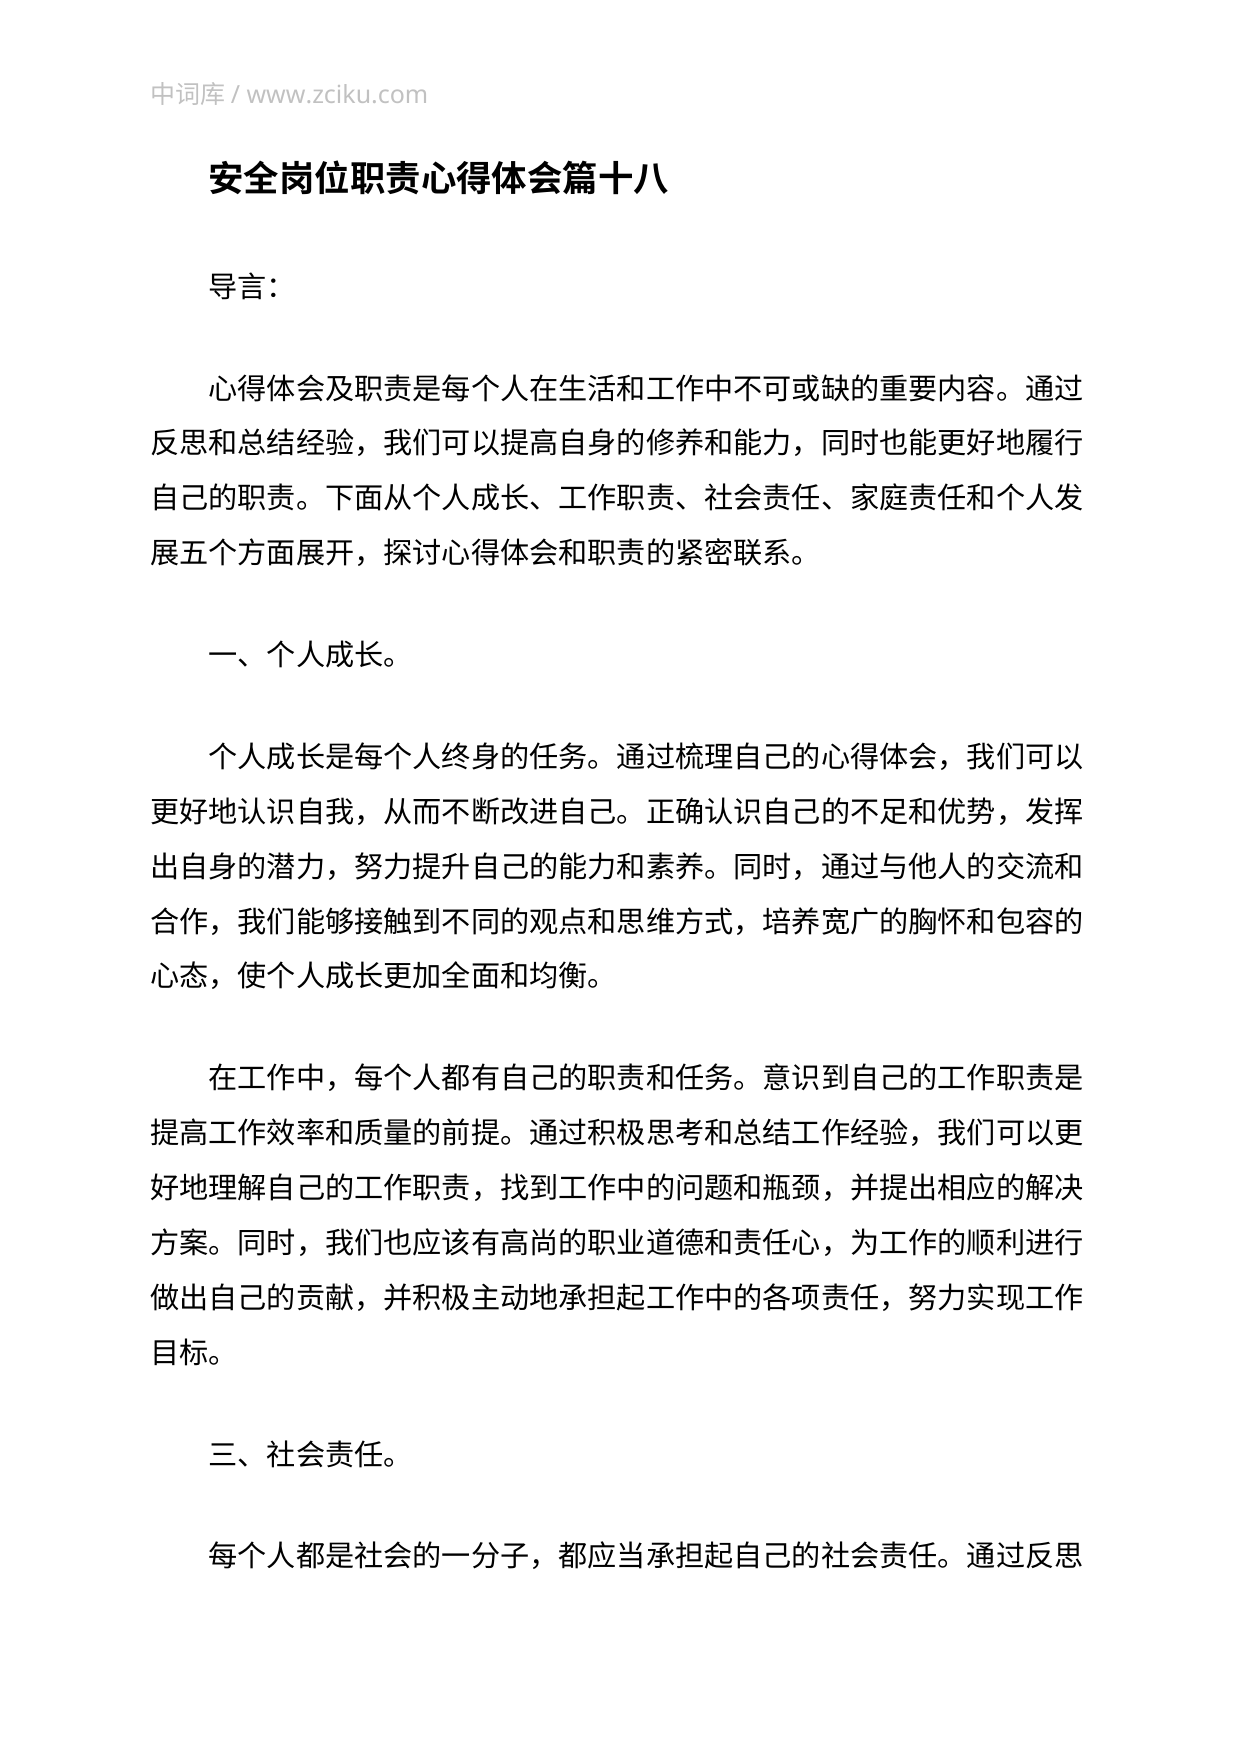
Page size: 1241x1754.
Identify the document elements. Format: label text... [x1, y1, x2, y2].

text 导言： [150, 263, 1090, 306]
text 三、社会责任。 [150, 1431, 1090, 1473]
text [150, 1533, 1090, 1575]
text 心得体会及职责是每个人在生活和工作中不可或缺的重要内容。通过反思和总结经验，我们可以提高自身的修养和能力，同时也能更好地履行自己的职责。下面从个人成长、工作职责、社会责任、家庭责任和个人发展五个方面展开，探讨心得体会和职责的紧密联系。 [150, 365, 1090, 572]
text 个人成长是每个人终身的任务。通过梳理自己的心得体会，我们可以更好地认识自我，从而不断改进自己。正确认识自己的不足和优势，发挥出自身的潜力，努力提升自己的能力和素养。同时，通过与他人的交流和合作，我们能够接触到不同的观点和思维方式，培养宽广的胸怀和包容的心态，使个人成长更加全面和均衡。 [150, 733, 1090, 995]
text 安全岗位职责心得体会篇十八 [150, 150, 1090, 201]
text 在工作中，每个人都有自己的职责和任务。意识到自己的工作职责是提高工作效率和质量的前提。通过积极思考和总结工作经验，我们可以更好地理解自己的工作职责，找到工作中的问题和瓶颈，并提出相应的解决方案。同时，我们也应该有高尚的职业道德和责任心，为工作的顺利进行做出自己的贡献，并积极主动地承担起工作中的各项责任，努力实现工作目标。 [150, 1055, 1090, 1372]
text 一、个人成长。 [150, 632, 1090, 674]
